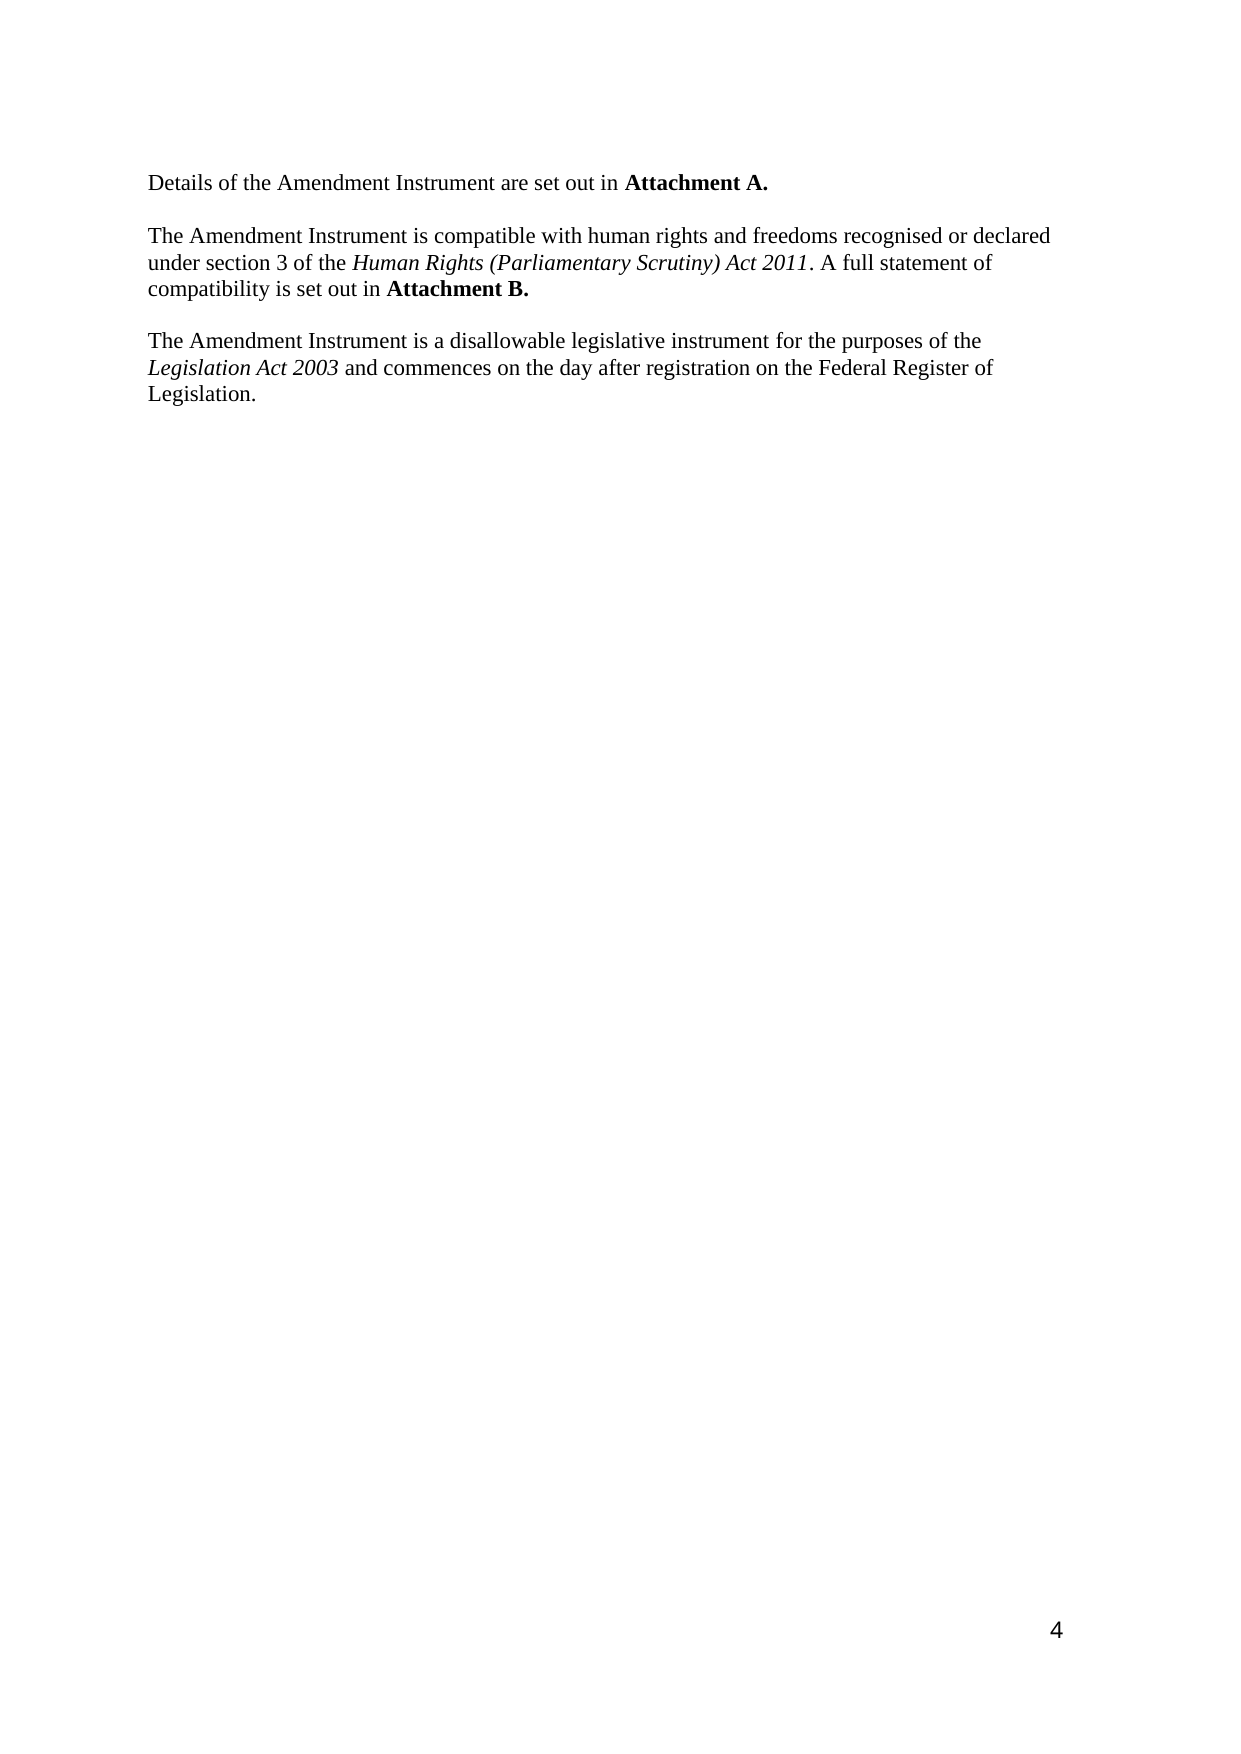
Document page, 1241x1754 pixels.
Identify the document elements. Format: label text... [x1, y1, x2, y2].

text The Amendment Instrument is compatible with human rights and freedoms recognised or declared under section 3 of the Human Rights (Parliamentary Scrutiny) Act 2011. A full statement of compatibility is set out in Attachment B. [148, 222, 1063, 301]
text Details of the Amendment Instrument are set out in Attachment A. [148, 169, 1063, 196]
text The Amendment Instrument is a disallowable legislative instrument for the purposes of the Legislation Act 2003 and commences on the day after registration on the Federal Register of Legislation. [148, 328, 1063, 407]
